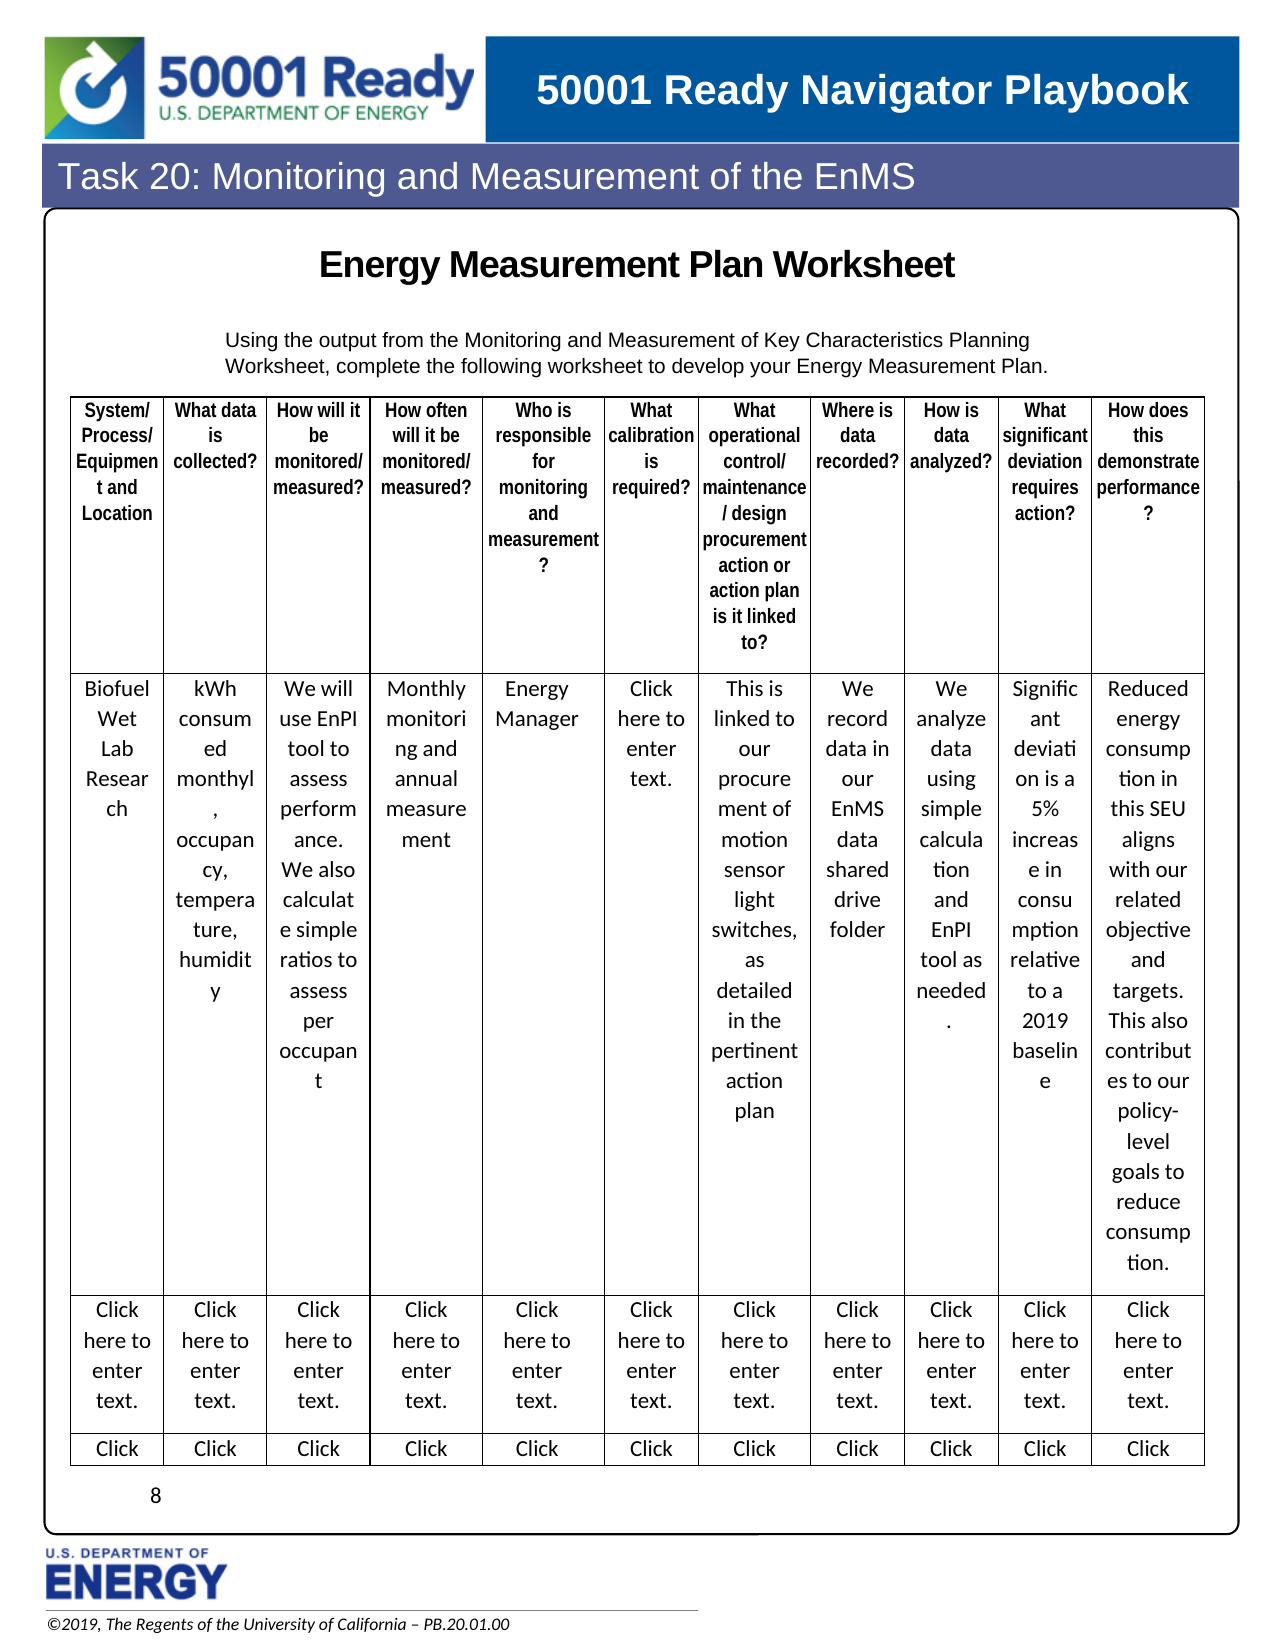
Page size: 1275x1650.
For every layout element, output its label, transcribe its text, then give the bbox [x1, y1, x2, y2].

table_header How often will it be monitored/ measured? [371, 398, 482, 673]
table_header Where is data recorded? [811, 398, 904, 673]
table_header What data is collected? [164, 398, 266, 673]
title Energy Measurement Plan Worksheet [150, 242, 1125, 286]
table_header How is data analyzed? [905, 398, 998, 673]
picture [42, 36, 474, 138]
text Using the output from the Monitoring and Measurement of Key Characteristics Planning Worksheet, complete the following worksheet to develop your Energy Measurement Plan. [225, 328, 1134, 378]
table_header What calibration is required? [605, 398, 698, 673]
table_header How will it be monitored/ measured? [267, 398, 369, 673]
picture [45, 1547, 228, 1601]
table_header What significant deviation requires action? [999, 398, 1091, 673]
table_header System/ Process/ Equipment and Location [71, 398, 163, 673]
table_header What operational control/ maintenance/ design procurement action or action plan is it linked to? [699, 398, 810, 673]
table_header Who is responsible for monitoring and measurement? [483, 398, 604, 673]
table_header How does this demonstrate performance? [1092, 398, 1204, 673]
